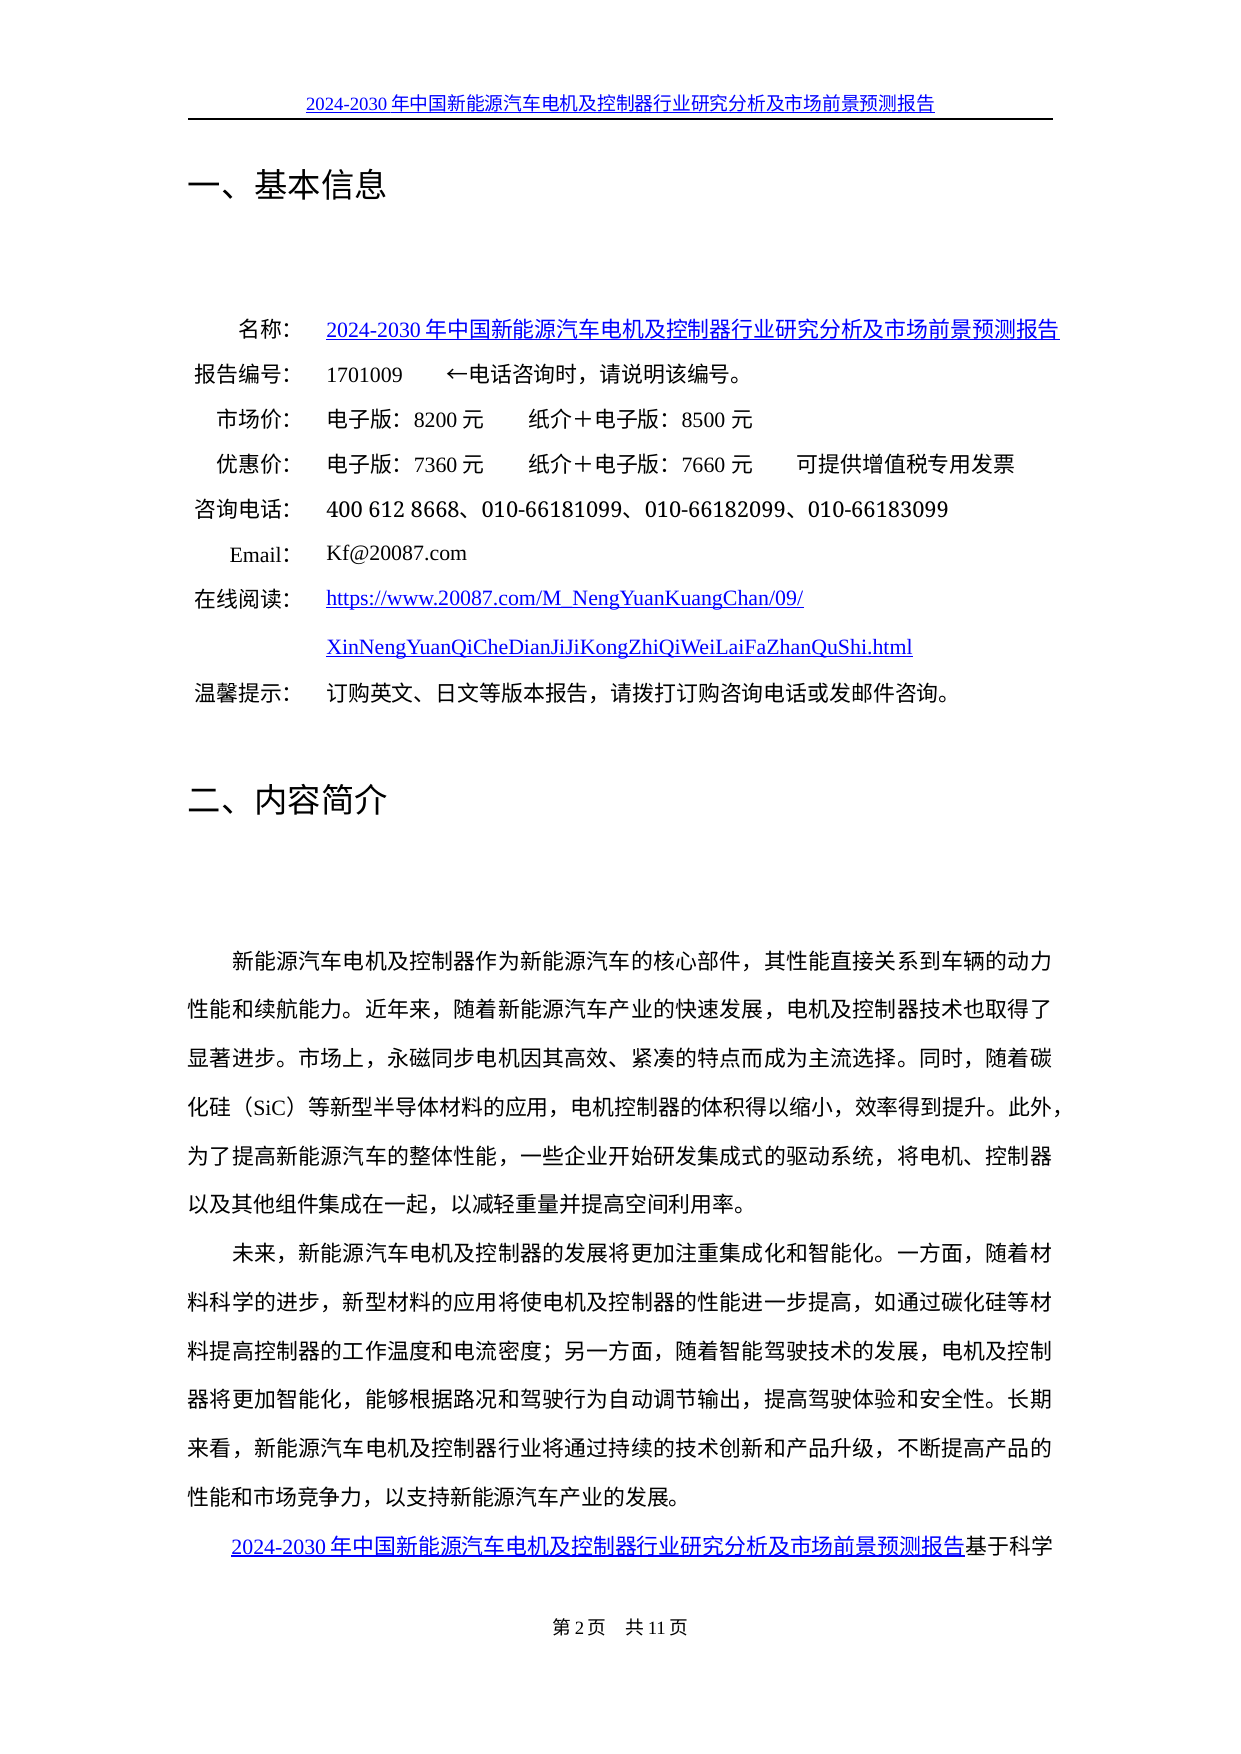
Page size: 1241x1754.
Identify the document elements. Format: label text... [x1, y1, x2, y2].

table_cell 温馨提示： [167, 675, 315, 720]
table_cell 1701009 ←电话咨询时，请说明该编号。 [315, 357, 1073, 402]
table_cell [315, 582, 1073, 675]
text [187, 943, 1053, 1561]
table_cell 在线阅读： [167, 582, 315, 675]
table_cell Kf@20087.com [315, 537, 1073, 582]
table_cell 优惠价： [167, 447, 315, 492]
table_cell 报告编号： [167, 357, 315, 402]
table_cell Email： [167, 537, 315, 582]
table_header 名称： [167, 312, 315, 357]
title 一、基本信息 [187, 150, 1053, 215]
table_cell 订购英文、日文等版本报告，请拨打订购咨询电话或发邮件咨询。 [315, 675, 1073, 720]
table_cell 电子版：7360 元 纸介＋电子版：7660 元 可提供增值税专用发票 [315, 447, 1073, 492]
table_cell 400 612 8668、010-66181099、010-66182099、010-66183099 [315, 492, 1073, 537]
table_header 2024-2030年中国新能源汽车电机及控制器行业研究分析及市场前景预测报告 [315, 312, 1073, 357]
table_cell 咨询电话： [167, 492, 315, 537]
table_cell 市场价： [167, 402, 315, 447]
title 二、内容简介 [187, 766, 1053, 831]
table_cell 电子版：8200 元 纸介＋电子版：8500 元 [315, 402, 1073, 447]
